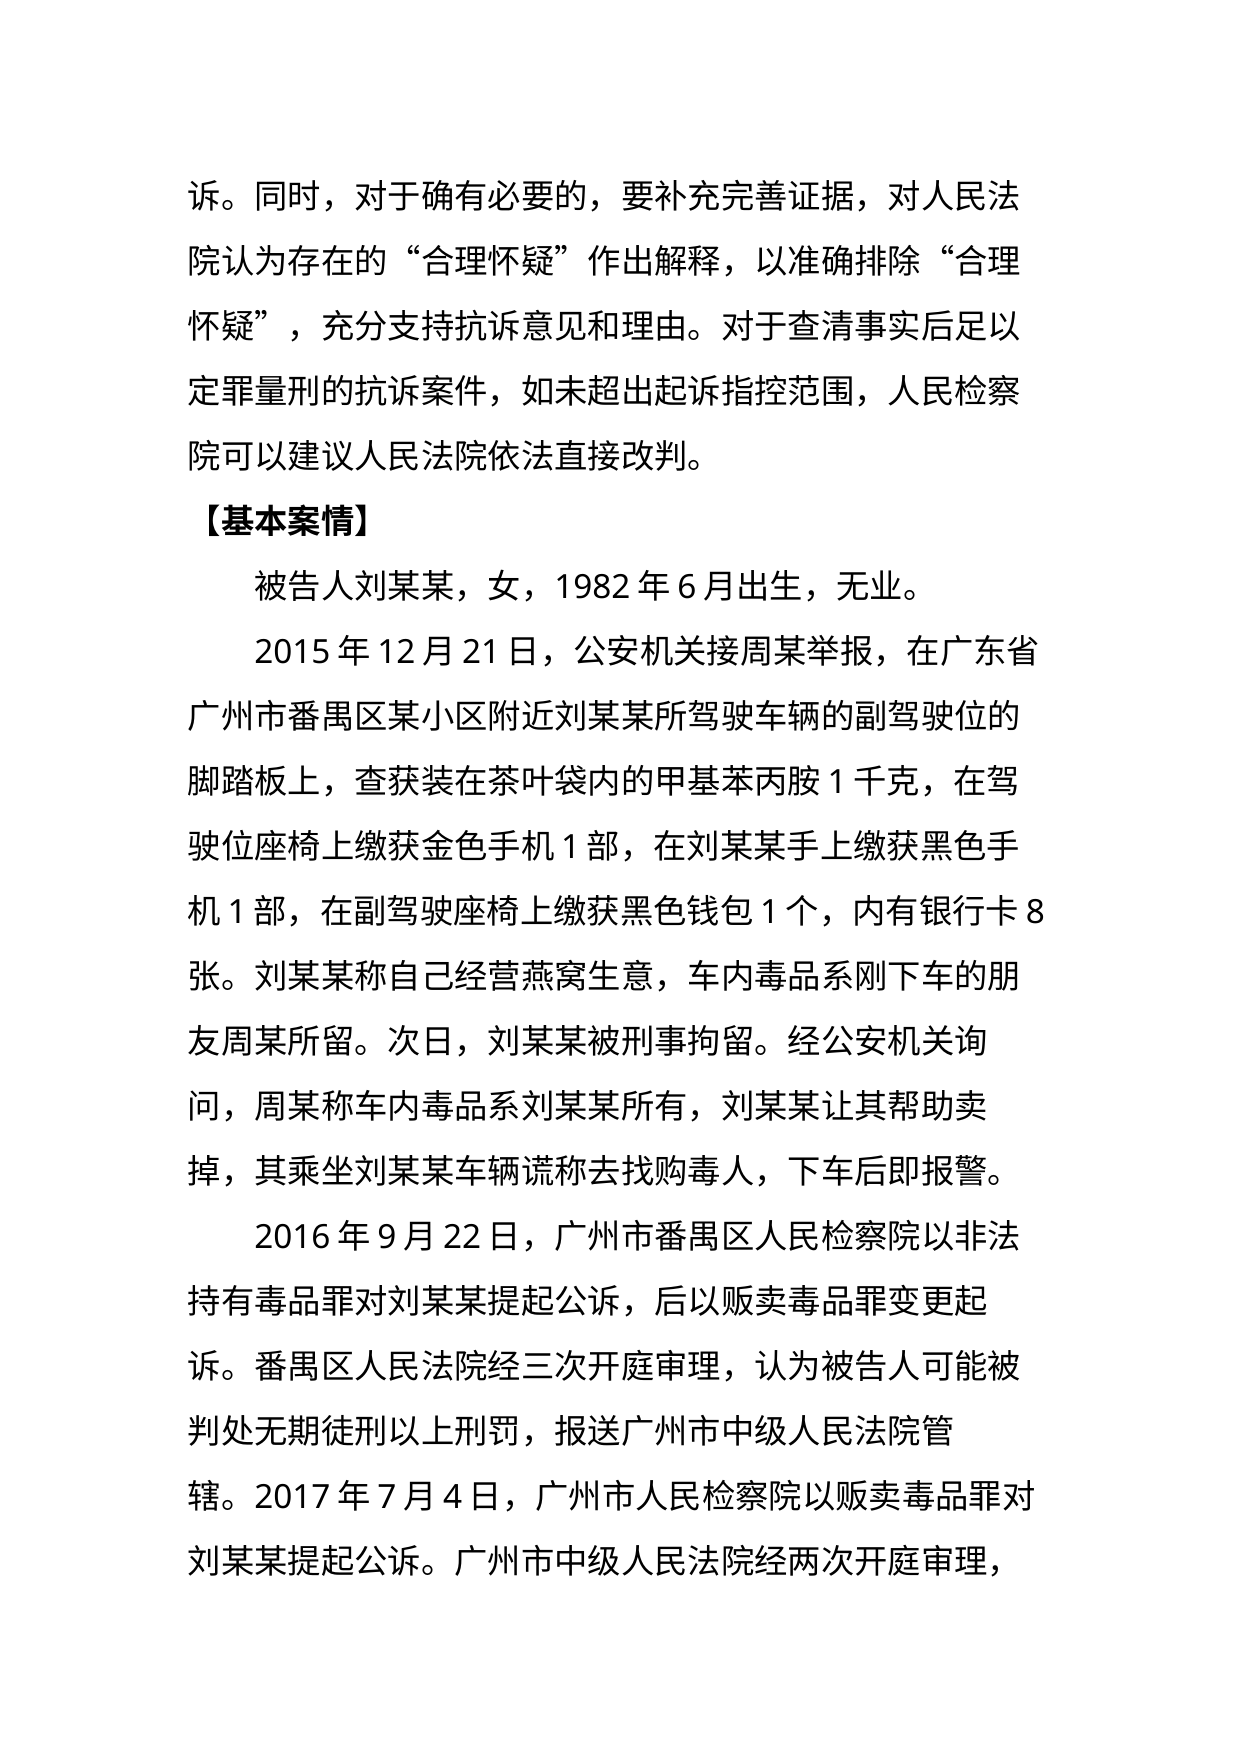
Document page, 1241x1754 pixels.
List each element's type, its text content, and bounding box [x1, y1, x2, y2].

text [187, 162, 1053, 552]
text 被告人刘某某，女，1982年6月出生，无业。 [187, 552, 1053, 617]
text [187, 1202, 1053, 1592]
text 2015年12月21日，公安机关接周某举报，在广东省广州市番禺区某小区附近刘某某所驾驶车辆的副驾驶位的脚踏板上，查获装在茶叶袋内的甲基苯丙胺1千克，在驾驶位座椅上缴获金色手机1部，在刘某某手上缴获黑色手机1部，在副驾驶座椅上缴获黑色钱包1个，内有银行卡8张。刘某某称自己经营燕窝生意，车内毒品系刚下车的朋友周某所留。次日，刘某某被刑事拘留。经公安机关询问，周某称车内毒品系刘某某所有，刘某某让其帮助卖掉，其乘坐刘某某车辆谎称去找购毒人，下车后即报警。 [187, 617, 1053, 1202]
